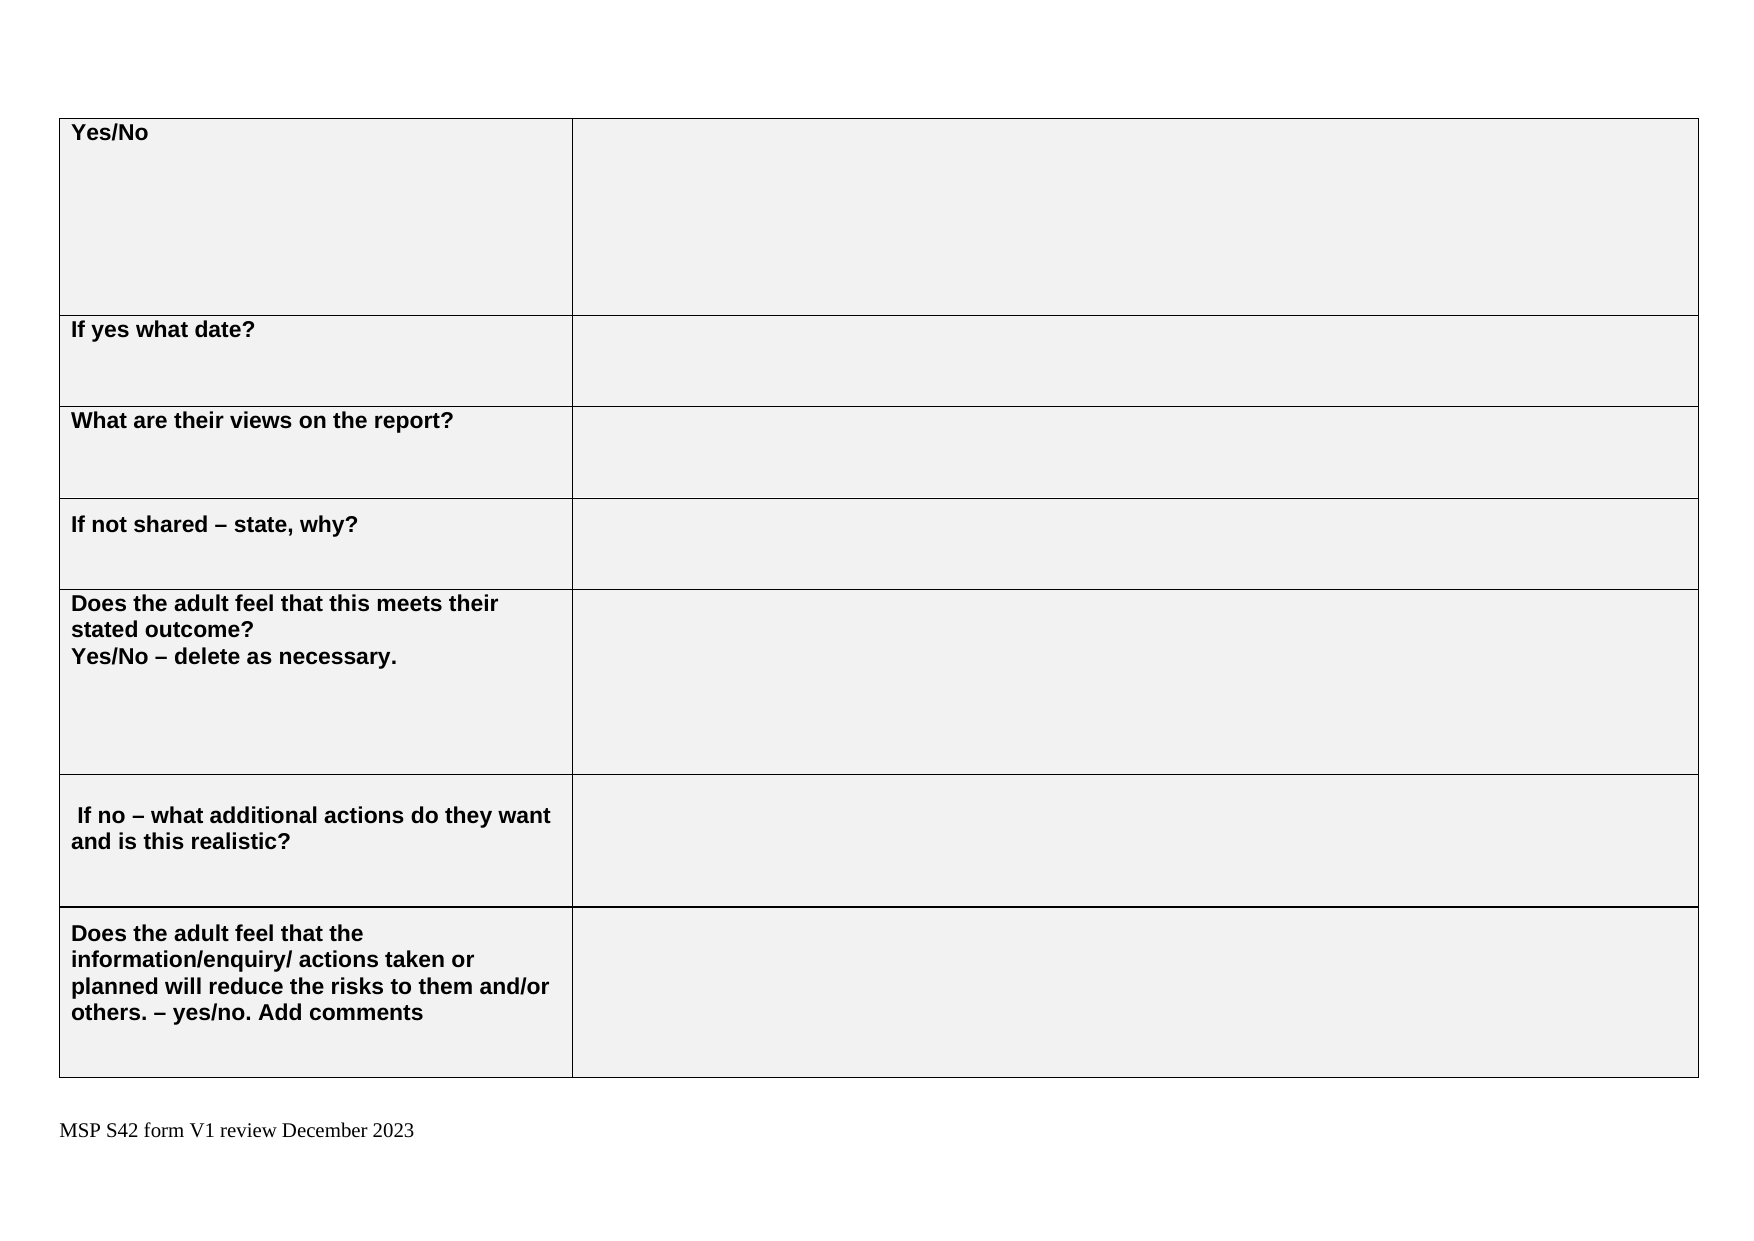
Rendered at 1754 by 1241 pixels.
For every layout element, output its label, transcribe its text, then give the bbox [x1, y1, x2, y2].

table_cell Does the adult feel that this meets their stated outcome? Yes/No – delete as necessary. [60, 590, 572, 774]
table_cell [573, 407, 1698, 497]
table_cell [573, 908, 1698, 1077]
table_cell [573, 590, 1698, 774]
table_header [60, 119, 572, 315]
table_cell What are their views on the report? [60, 407, 572, 497]
table_header [573, 119, 1698, 315]
table_cell Does the adult feel that the information/enquiry/ actions taken or planned will reduce the risks to them and/or others. – yes/no. Add comments [60, 908, 572, 1077]
table_cell [573, 775, 1698, 906]
table_cell [573, 499, 1698, 589]
table_cell If yes what date? [60, 316, 572, 406]
table_cell If no – what additional actions do they want and is this realistic? [60, 775, 572, 906]
table_cell If not shared – state, why? [60, 499, 572, 589]
table_cell [573, 316, 1698, 406]
